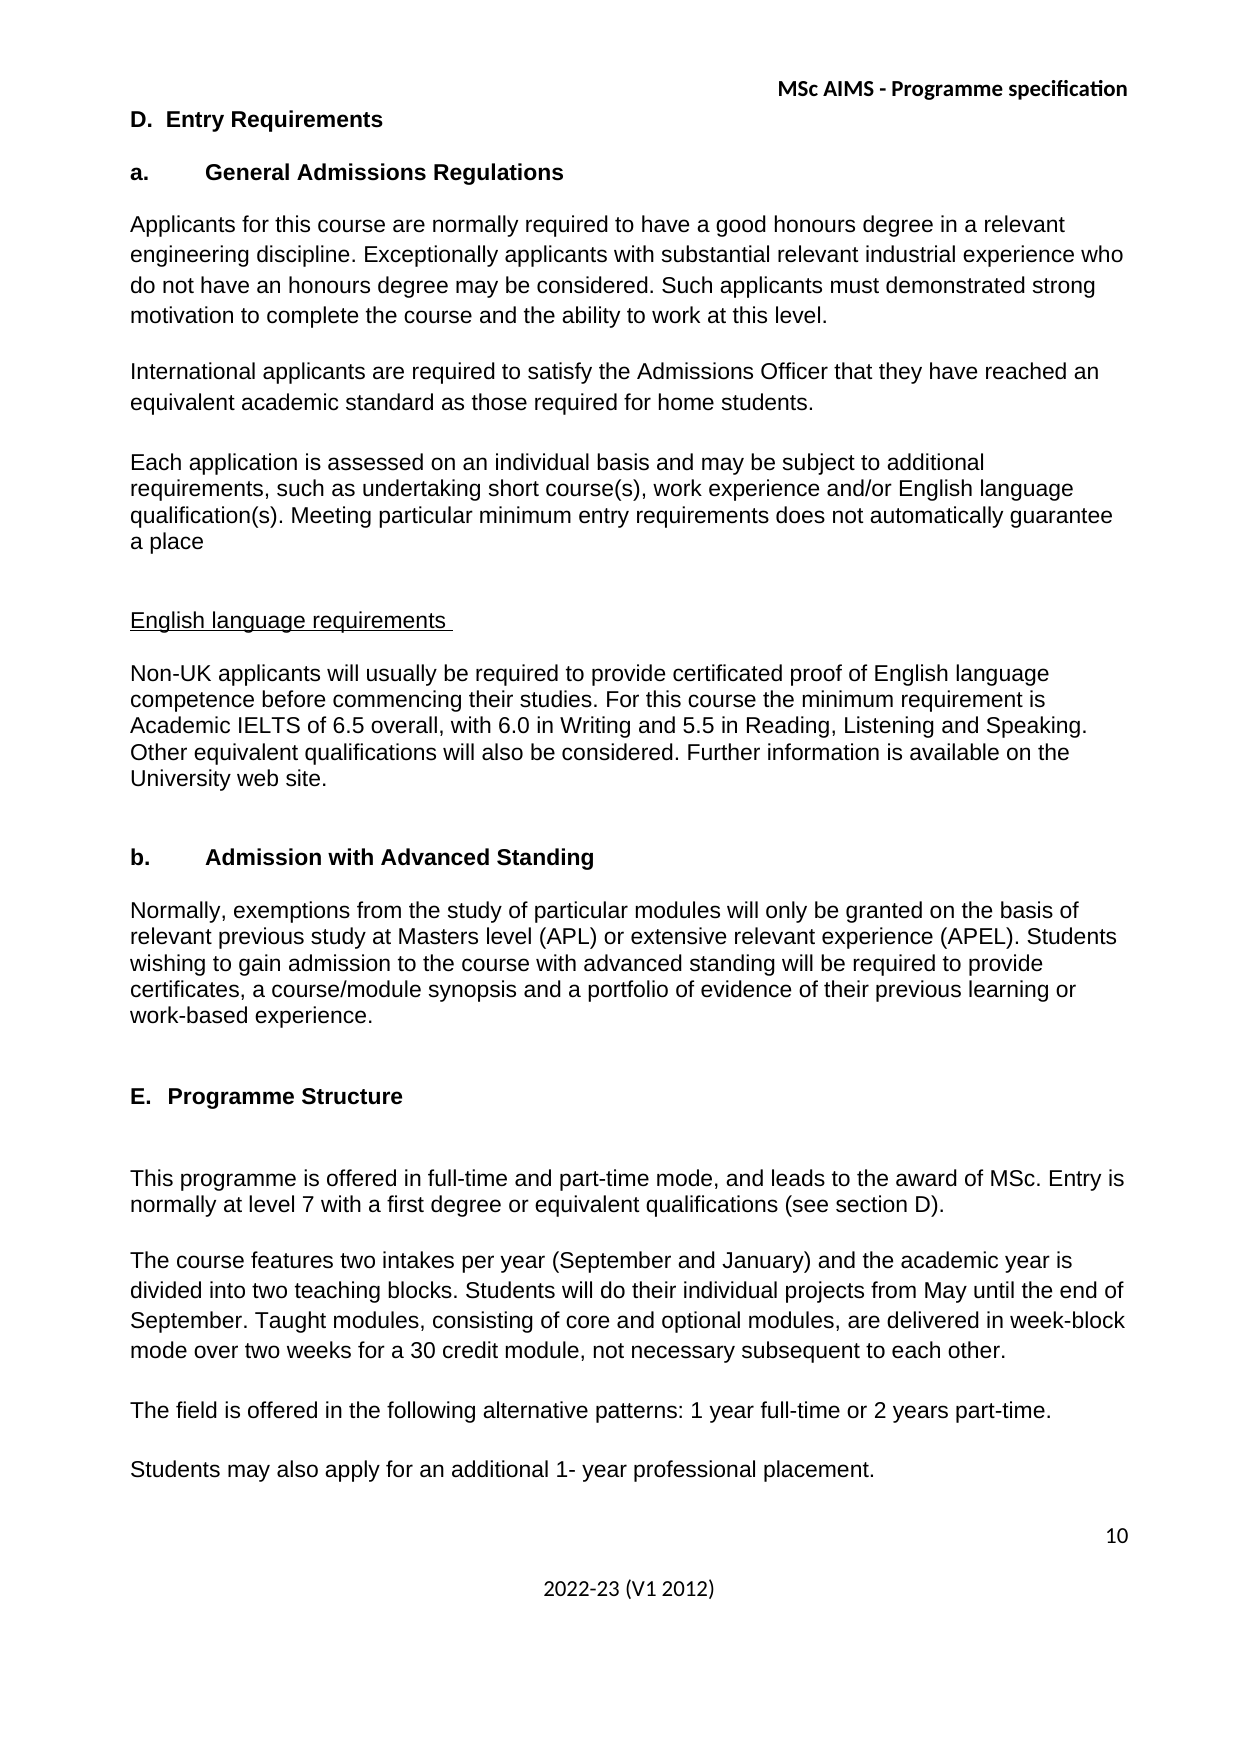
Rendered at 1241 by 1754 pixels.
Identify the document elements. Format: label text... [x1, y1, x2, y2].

text a. General Admissions Regulations [130, 158, 1128, 185]
text International applicants are required to satisfy the Admissions Officer that they have reached an equivalent academic standard as those required for home students. [130, 358, 1128, 415]
text Applicants for this course are normally required to have a good honours degree in a relevant engineering discipline. Exceptionally applicants with substantial relevant industrial experience who do not have an honours degree may be considered. Such applicants must demonstrated strong motivation to complete the course and the ability to work at this level. [130, 211, 1128, 328]
text Students may also apply for an additional 1- year professional placement. [130, 1456, 1128, 1483]
list Programme Structure [130, 1083, 1128, 1109]
text D. Entry Requirements [130, 106, 1128, 132]
text The field is offered in the following alternative patterns: 1 year full-time or 2 years part-time. [130, 1397, 1128, 1423]
text This programme is offered in full-time and part-time mode, and leads to the award of MSc. Entry is normally at level 7 with a first degree or equivalent qualifications (see section D). [130, 1165, 1128, 1218]
text English language requirements [130, 607, 1128, 633]
text Non-UK applicants will usually be required to provide certificated proof of English language competence before commencing their studies. For this course the minimum requirement is Academic IELTS of 6.5 overall, with 6.0 in Writing and 5.5 in Reading, Listening and Speaking. Other equivalent qualifications will also be considered. Further information is available on the University web site. [130, 660, 1128, 792]
text Normally, exemptions from the study of particular modules will only be granted on the basis of relevant previous study at Masters level (APL) or extensive relevant experience (APEL). Students wishing to gain admission to the course with advanced standing will be required to provide certificates, a course/module synopsis and a portfolio of evidence of their previous learning or work-based experience. [130, 897, 1128, 1029]
text The course features two intakes per year (September and January) and the academic year is divided into two teaching blocks. Students will do their individual projects from May until the end of September. Taught modules, consisting of core and optional modules, are delivered in week-block mode over two weeks for a 30 credit module, not necessary subsequent to each other. [130, 1247, 1128, 1364]
text Each application is assessed on an individual basis and may be subject to additional requirements, such as undertaking short course(s), work experience and/or English language qualification(s). Meeting particular minimum entry requirements does not automatically guarantee a place [130, 449, 1128, 554]
text b. Admission with Advanced Standing [130, 844, 1128, 871]
